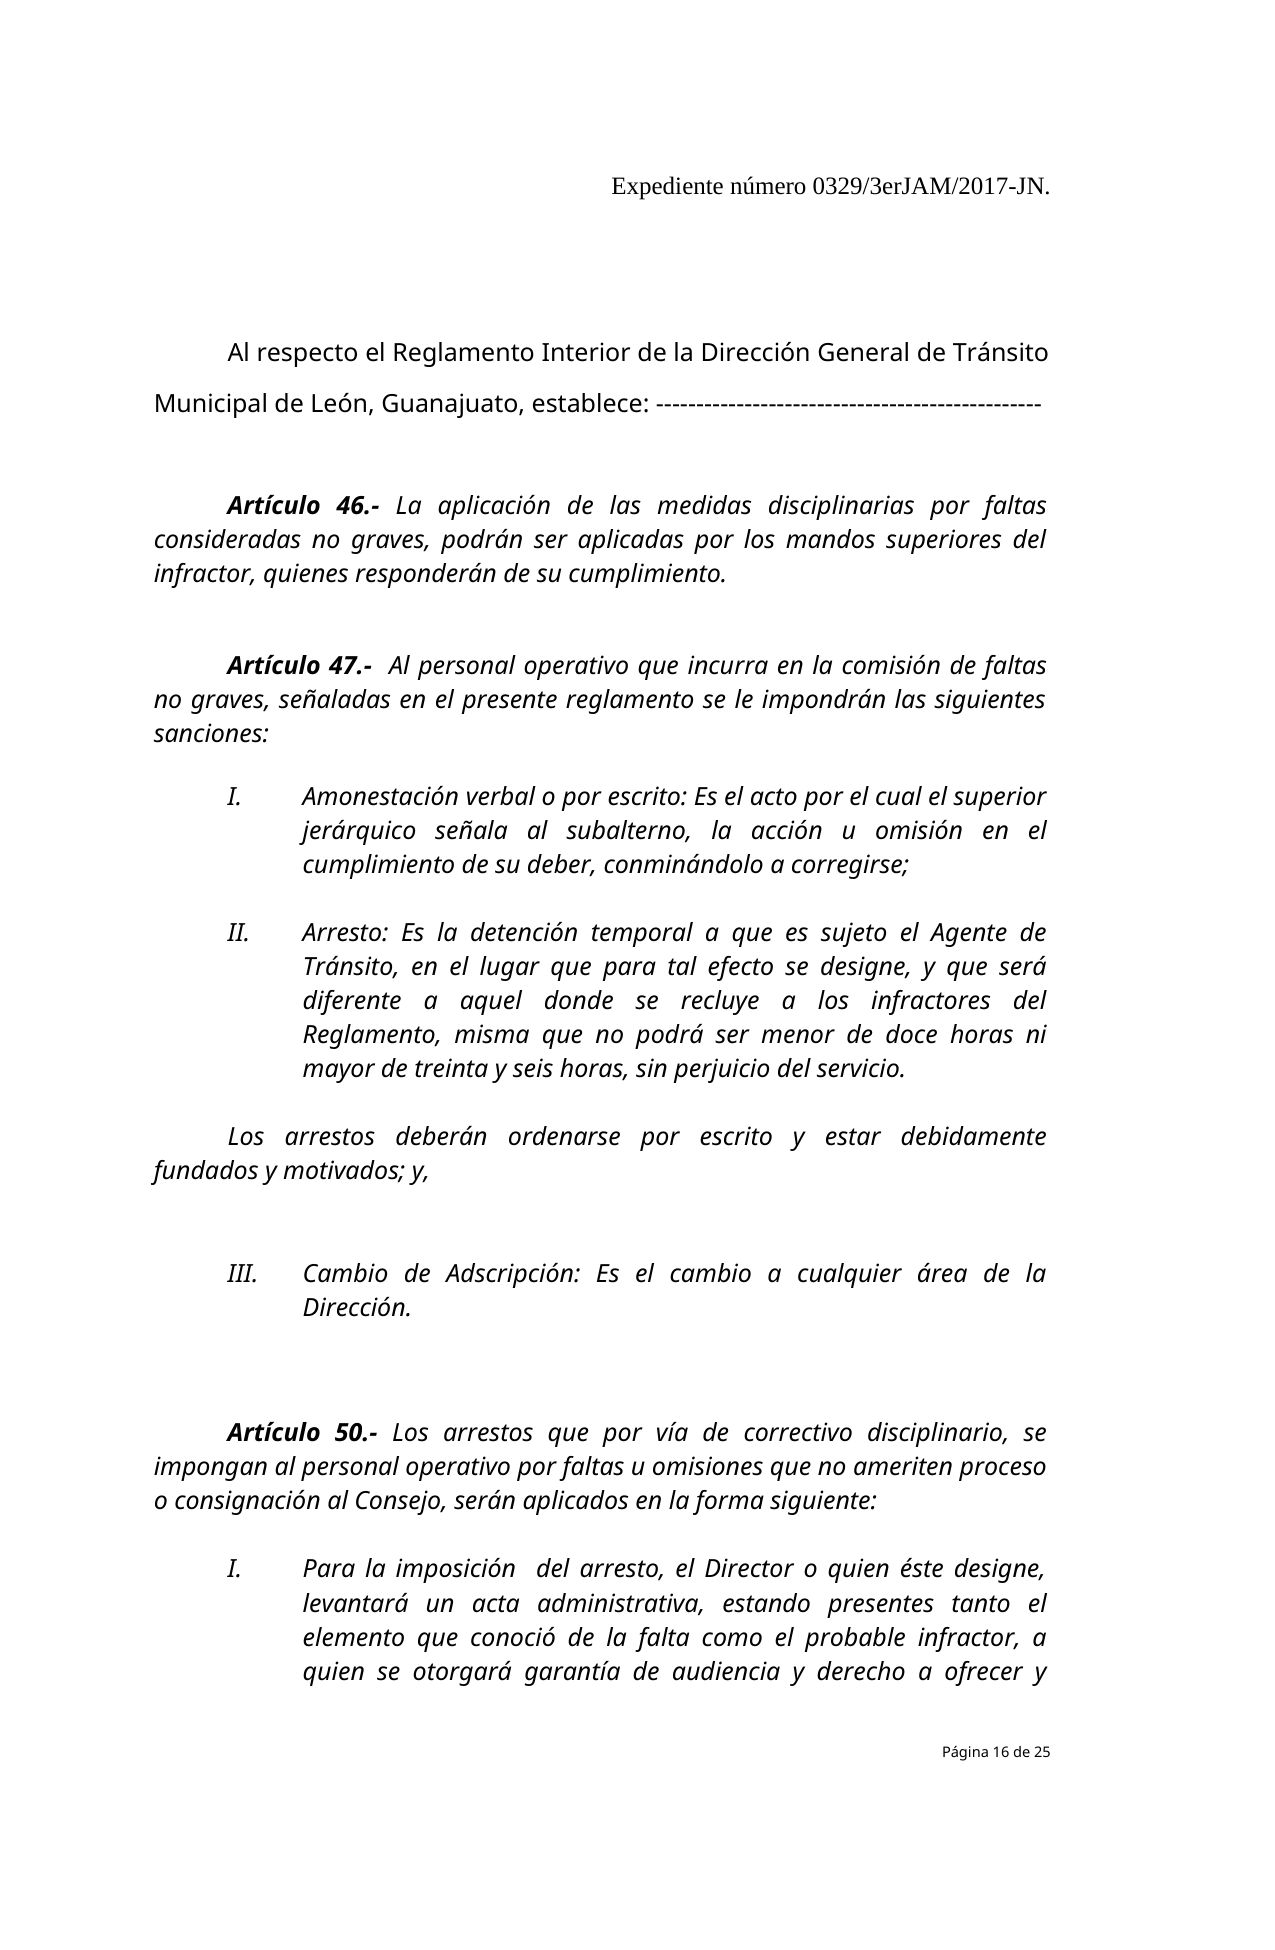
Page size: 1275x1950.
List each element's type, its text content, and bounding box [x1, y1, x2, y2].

text Artículo 47.- Al personal operativo que incurra en la comisión de faltas no graves, señaladas en el presente reglamento se le impondrán las siguientes sanciones: [153, 647, 1051, 749]
text Al respecto el Reglamento Interior de la Dirección General de Tránsito Municipal de León, Guanajuato, establece: ------------------------------------------------ [153, 334, 1051, 420]
text Artículo 50.- Los arrestos que por vía de correctivo disciplinario, se impongan al personal operativo por faltas u omisiones que no ameriten proceso o consignación al Consejo, serán aplicados en la forma siguiente: [153, 1415, 1051, 1517]
list Arresto: Es la detención temporal a que es sujeto el Agente de Tránsito, en el lugar que para tal efecto se designe, y que será diferente a aquel donde se recluye a los infractores del Reglamento, misma que no podrá ser menor de doce horas ni mayor de treinta y seis horas, sin perjuicio del servicio. [227, 914, 1051, 1085]
list Cambio de Adscripción: Es el cambio a cualquier área de la Dirección. [227, 1255, 1051, 1323]
list Amonestación verbal o por escrito: Es el acto por el cual el superior jerárquico señala al subalterno, la acción u omisión en el cumplimiento de su deber, conminándolo a corregirse; [227, 778, 1051, 881]
text Artículo 46.- La aplicación de las medidas disciplinarias por faltas consideradas no graves, podrán ser aplicadas por los mandos superiores del infractor, quienes responderán de su cumplimiento. [153, 488, 1051, 590]
text Los arrestos deberán ordenarse por escrito y estar debidamente fundados y motivados; y, [153, 1119, 1051, 1187]
